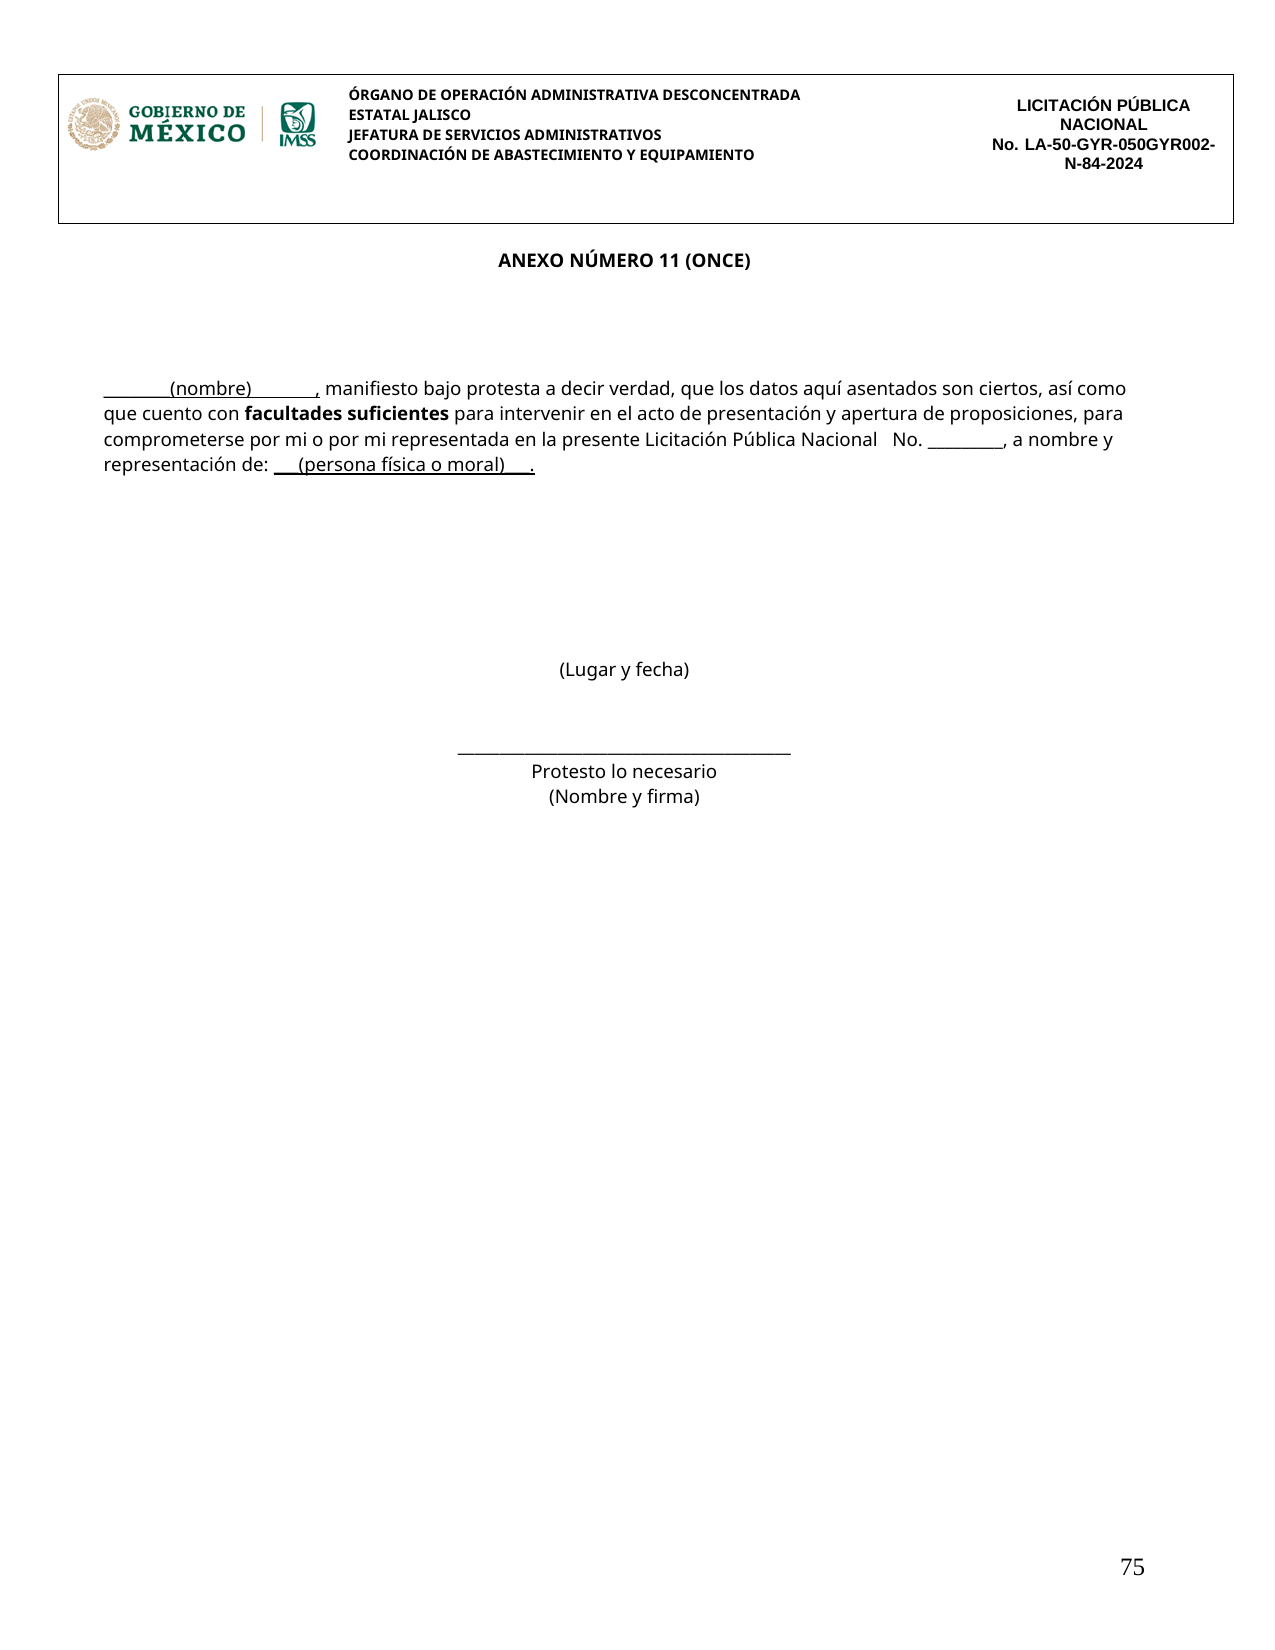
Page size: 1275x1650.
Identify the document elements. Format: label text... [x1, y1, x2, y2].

text (Nombre y firma) [103, 783, 1145, 809]
text ANEXO NÚMERO 11 (ONCE) [103, 247, 1145, 273]
text ________________________________________ [103, 732, 1145, 758]
text Protesto lo necesario [103, 758, 1145, 783]
text ________(nombre) , manifiesto bajo protesta a decir verdad, que los datos aquí asentados son ciertos, así como que cuento con facultades suficientes para intervenir en el acto de presentación y apertura de proposiciones, para comprometerse por mi o por mi representada en la presente Licitación Pública Nacional No. _________, a nombre y representación de: ___(persona física o moral)___. [103, 375, 1145, 477]
picture [60, 89, 322, 154]
text (Lugar y fecha) [103, 656, 1145, 681]
